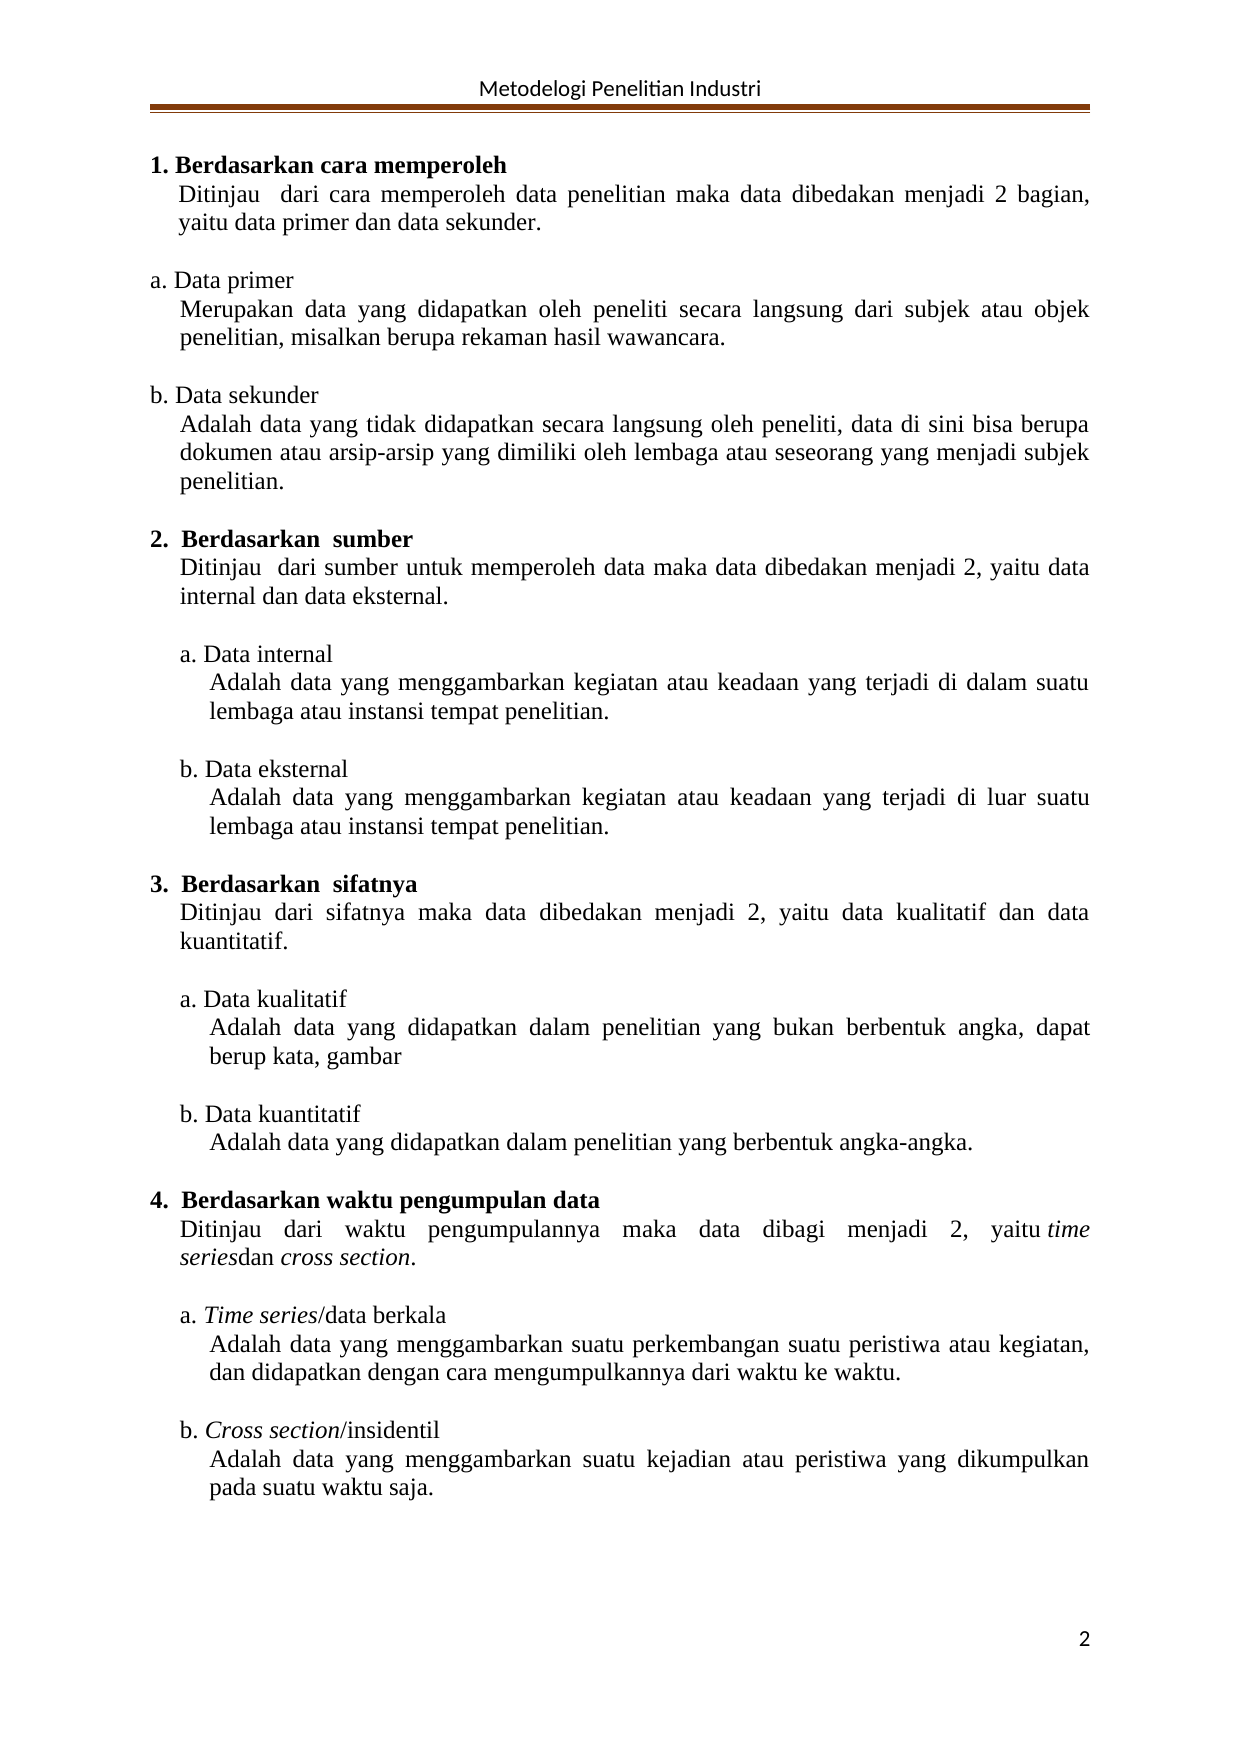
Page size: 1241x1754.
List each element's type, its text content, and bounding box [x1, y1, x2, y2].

text a. Data kualitatif [179, 984, 1090, 1012]
text Adalah data yang menggambarkan suatu kejadian atau peristiwa yang dikumpulkan pada suatu waktu saja. [209, 1444, 1090, 1501]
text Ditinjau dari cara memperoleh data penelitian maka data dibedakan menjadi 2 bagian, yaitu data primer dan data sekunder. [150, 179, 1090, 236]
text Adalah data yang didapatkan dalam penelitian yang berbentuk angka-angka. [209, 1127, 1090, 1156]
text Adalah data yang didapatkan dalam penelitian yang bukan berbentuk angka, dapat berup kata, gambar [209, 1012, 1090, 1070]
text b. Data eksternal [179, 754, 1090, 782]
text 2. Berdasarkan sumber [150, 524, 1090, 552]
text a. Data internal [179, 639, 1090, 667]
text b. Data sekunder [150, 380, 1090, 409]
text Ditinjau dari sumber untuk memperoleh data maka data dibedakan menjadi 2, yaitu data internal dan data eksternal. [179, 552, 1090, 610]
text b. Cross section/insidentil [179, 1415, 1090, 1444]
text Ditinjau dari sifatnya maka data dibedakan menjadi 2, yaitu data kualitatif dan data kuantitatif. [179, 897, 1090, 955]
text a. Time series/data berkala [179, 1300, 1090, 1329]
text 4. Berdasarkan waktu pengumpulan data [150, 1185, 1090, 1214]
text Adalah data yang tidak didapatkan secara langsung oleh peneliti, data di sini bisa berupa dokumen atau arsip-arsip yang dimiliki oleh lembaga atau seseorang yang menjadi subjek penelitian. [179, 409, 1090, 495]
text Merupakan data yang didapatkan oleh peneliti secara langsung dari subjek atau objek penelitian, misalkan berupa rekaman hasil wawancara. [179, 294, 1090, 351]
text Adalah data yang menggambarkan kegiatan atau keadaan yang terjadi di dalam suatu lembaga atau instansi tempat penelitian. [209, 667, 1090, 725]
text Adalah data yang menggambarkan kegiatan atau keadaan yang terjadi di luar suatu lembaga atau instansi tempat penelitian. [179, 782, 1090, 840]
text Ditinjau dari waktu pengumpulannya maka data dibagi menjadi 2, yaitu time seriesdan cross section. [179, 1214, 1090, 1271]
text b. Data kuantitatif [179, 1099, 1090, 1127]
text 3. Berdasarkan sifatnya [150, 869, 1090, 897]
text a. Data primer [150, 265, 1090, 294]
text Adalah data yang menggambarkan suatu perkembangan suatu peristiwa atau kegiatan, dan didapatkan dengan cara mengumpulkannya dari waktu ke waktu. [209, 1329, 1090, 1386]
text 1. Berdasarkan cara memperoleh [150, 150, 1090, 179]
